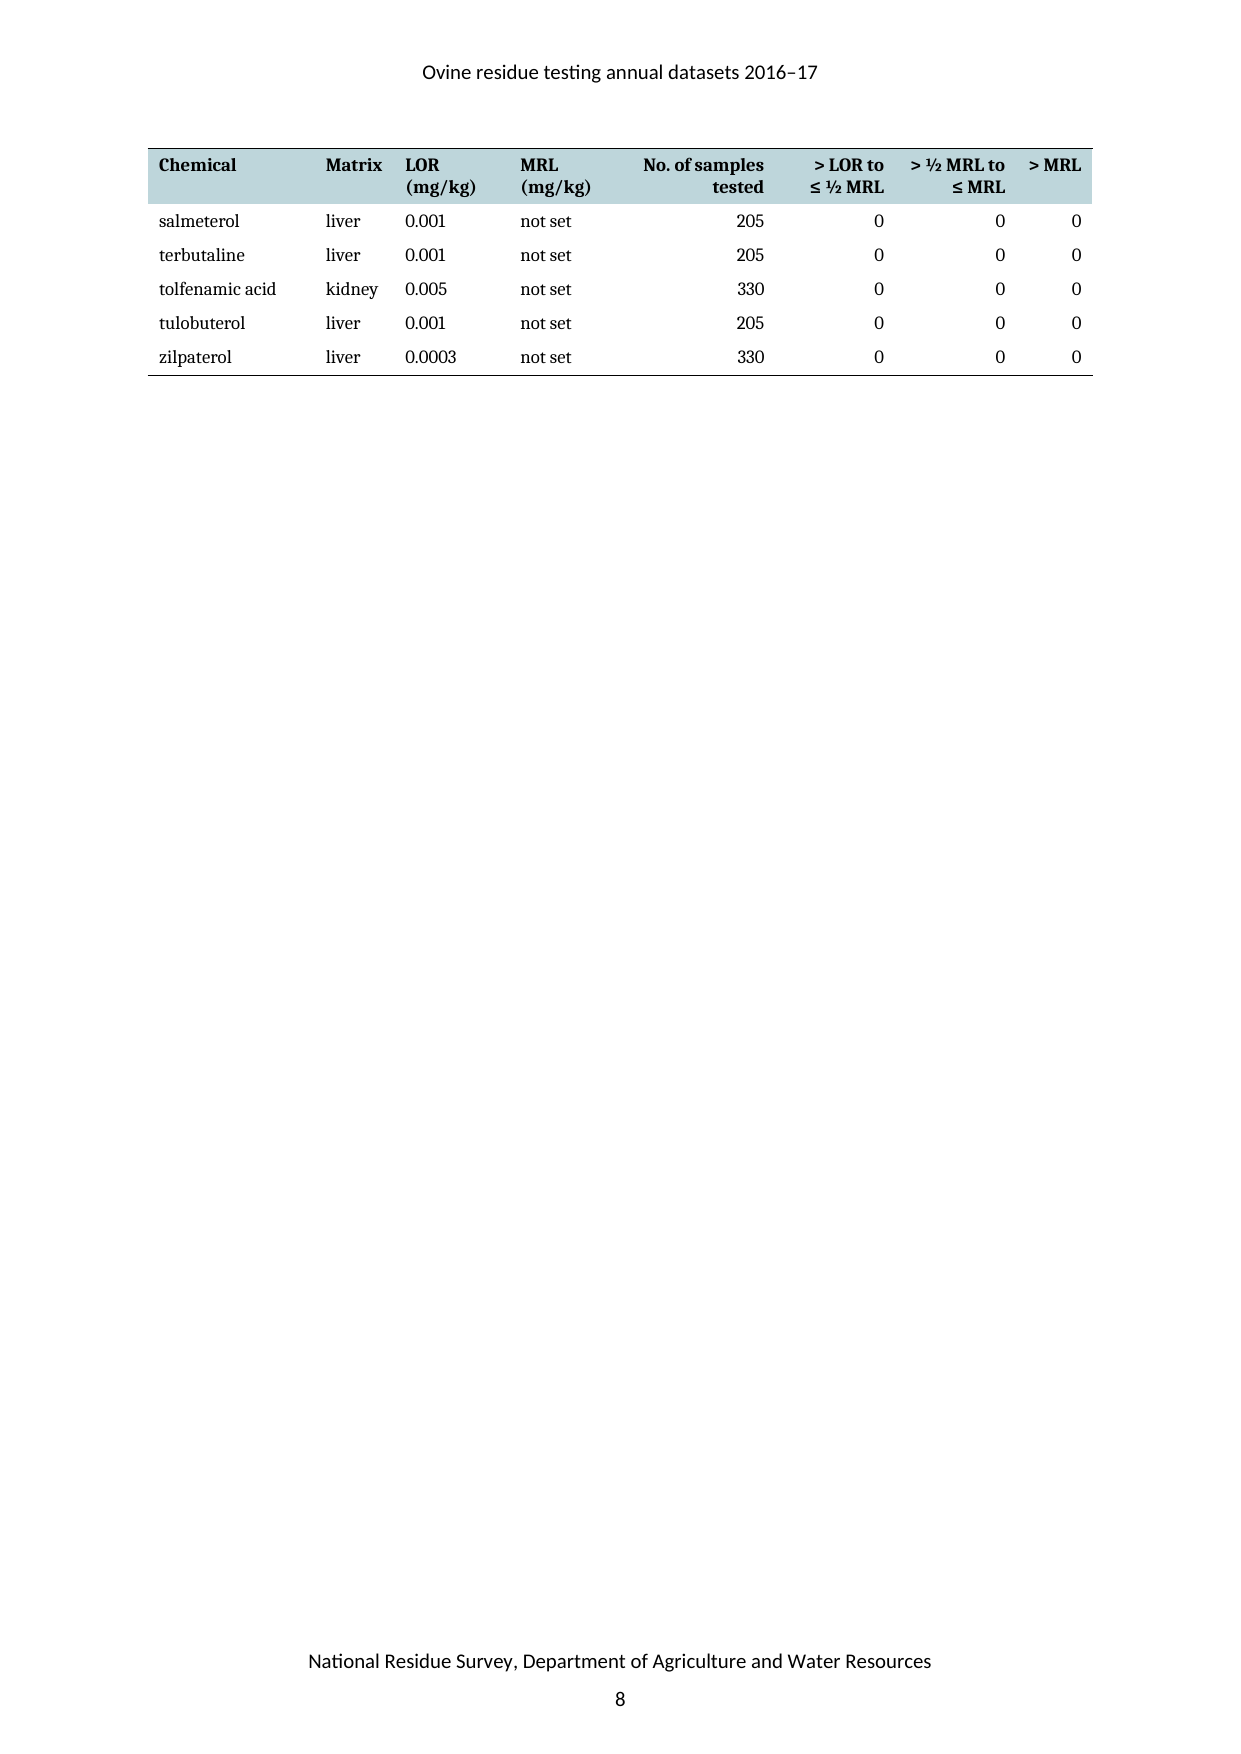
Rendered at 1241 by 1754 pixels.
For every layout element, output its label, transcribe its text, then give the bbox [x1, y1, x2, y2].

table_cell 0.001 [394, 307, 509, 341]
table_header Matrix [314, 149, 394, 204]
table_cell liver [314, 204, 394, 238]
table_cell liver [314, 239, 394, 272]
table_cell not set [509, 307, 625, 341]
table_cell 0 [1016, 307, 1092, 341]
table_header > LOR to ≤ ½ MRL [775, 149, 895, 204]
table_cell 0 [895, 307, 1016, 341]
table_cell 0 [775, 273, 895, 307]
table_header LOR (mg/kg) [394, 149, 509, 204]
table_cell 0 [775, 239, 895, 272]
table_cell 0 [1016, 204, 1092, 238]
table_cell terbutaline [148, 239, 314, 272]
table_header MRL (mg/kg) [509, 149, 625, 204]
table_cell liver [314, 341, 394, 375]
table_cell not set [509, 204, 625, 238]
table_cell 0 [895, 239, 1016, 272]
table_cell 330 [625, 273, 775, 307]
table_cell salmeterol [148, 204, 314, 238]
table_cell zilpaterol [148, 341, 314, 375]
table_cell 0 [1016, 239, 1092, 272]
table_cell 0 [895, 273, 1016, 307]
table_header Chemical [148, 149, 314, 204]
table_header No. of samples tested [625, 149, 775, 204]
table_header > ½ MRL to ≤ MRL [895, 149, 1016, 204]
table_cell 205 [625, 239, 775, 272]
table_header > MRL [1016, 149, 1092, 204]
table_cell liver [314, 307, 394, 341]
table_cell 0 [895, 204, 1016, 238]
table_cell not set [509, 239, 625, 272]
table_cell 0 [895, 341, 1016, 375]
table_cell not set [509, 273, 625, 307]
table_cell 0.005 [394, 273, 509, 307]
table_cell 330 [625, 341, 775, 375]
table_cell 0 [775, 204, 895, 238]
table_cell 205 [625, 307, 775, 341]
table_cell 0 [1016, 273, 1092, 307]
table_cell 0 [1016, 341, 1092, 375]
table_cell 0 [775, 307, 895, 341]
table_cell tulobuterol [148, 307, 314, 341]
table_cell tolfenamic acid [148, 273, 314, 307]
table_cell 0.0003 [394, 341, 509, 375]
table_cell 205 [625, 204, 775, 238]
table_cell 0 [775, 341, 895, 375]
table_cell kidney [314, 273, 394, 307]
table_cell 0.001 [394, 204, 509, 238]
table_cell not set [509, 341, 625, 375]
table_cell 0.001 [394, 239, 509, 272]
